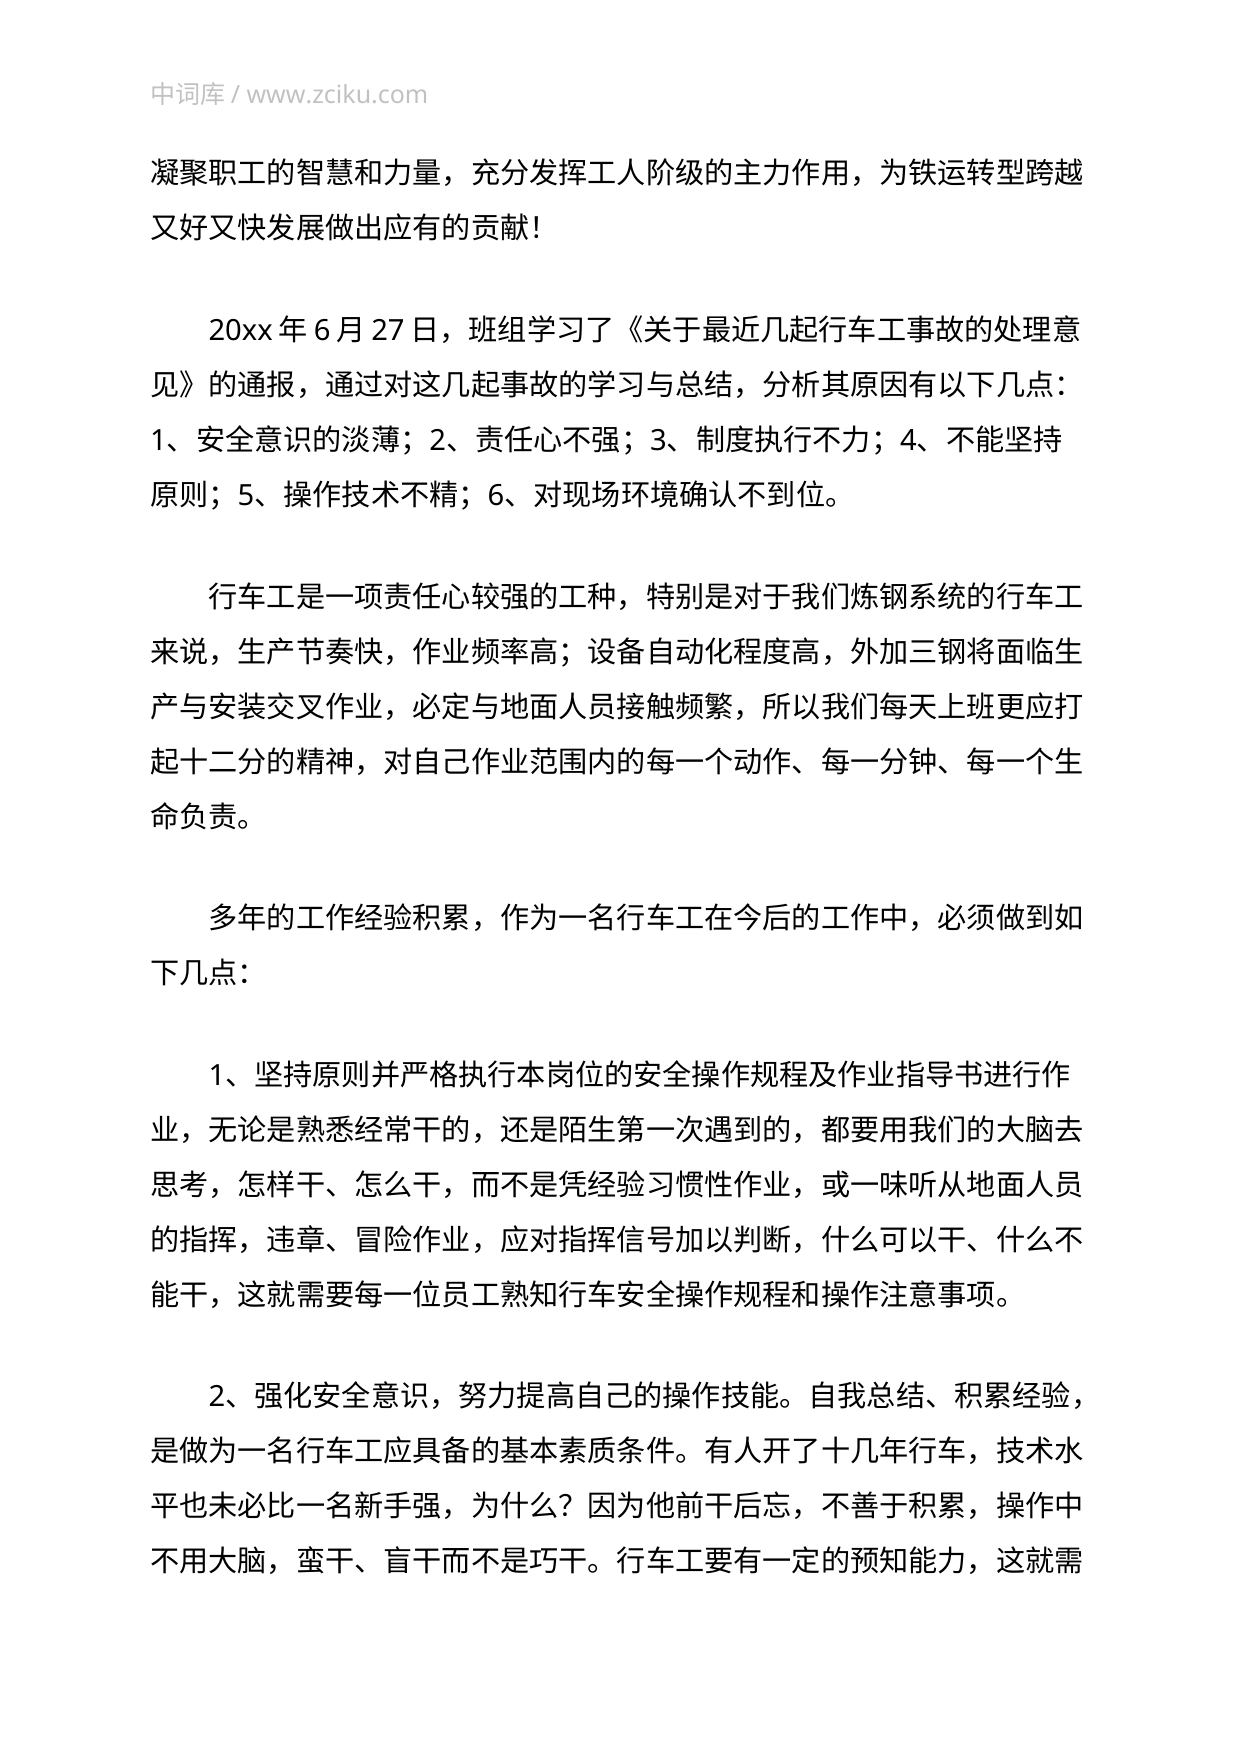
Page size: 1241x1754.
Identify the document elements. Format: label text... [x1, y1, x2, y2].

text 20xx年6月27日，班组学习了《关于最近几起行车工事故的处理意见》的通报，通过对这几起事故的学习与总结，分析其原因有以下几点：1、安全意识的淡薄；2、责任心不强；3、制度执行不力；4、不能坚持原则；5、操作技术不精；6、对现场环境确认不到位。 [150, 307, 1090, 514]
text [150, 1373, 1090, 1580]
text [150, 150, 1090, 247]
text 多年的工作经验积累，作为一名行车工在今后的工作中，必须做到如下几点： [150, 895, 1090, 992]
text 1、坚持原则并严格执行本岗位的安全操作规程及作业指导书进行作业，无论是熟悉经常干的，还是陌生第一次遇到的，都要用我们的大脑去思考，怎样干、怎么干，而不是凭经验习惯性作业，或一味听从地面人员的指挥，违章、冒险作业，应对指挥信号加以判断，什么可以干、什么不能干，这就需要每一位员工熟知行车安全操作规程和操作注意事项。 [150, 1052, 1090, 1313]
text 行车工是一项责任心较强的工种，特别是对于我们炼钢系统的行车工来说，生产节奏快，作业频率高；设备自动化程度高，外加三钢将面临生产与安装交叉作业，必定与地面人员接触频繁，所以我们每天上班更应打起十二分的精神，对自己作业范围内的每一个动作、每一分钟、每一个生命负责。 [150, 573, 1090, 835]
